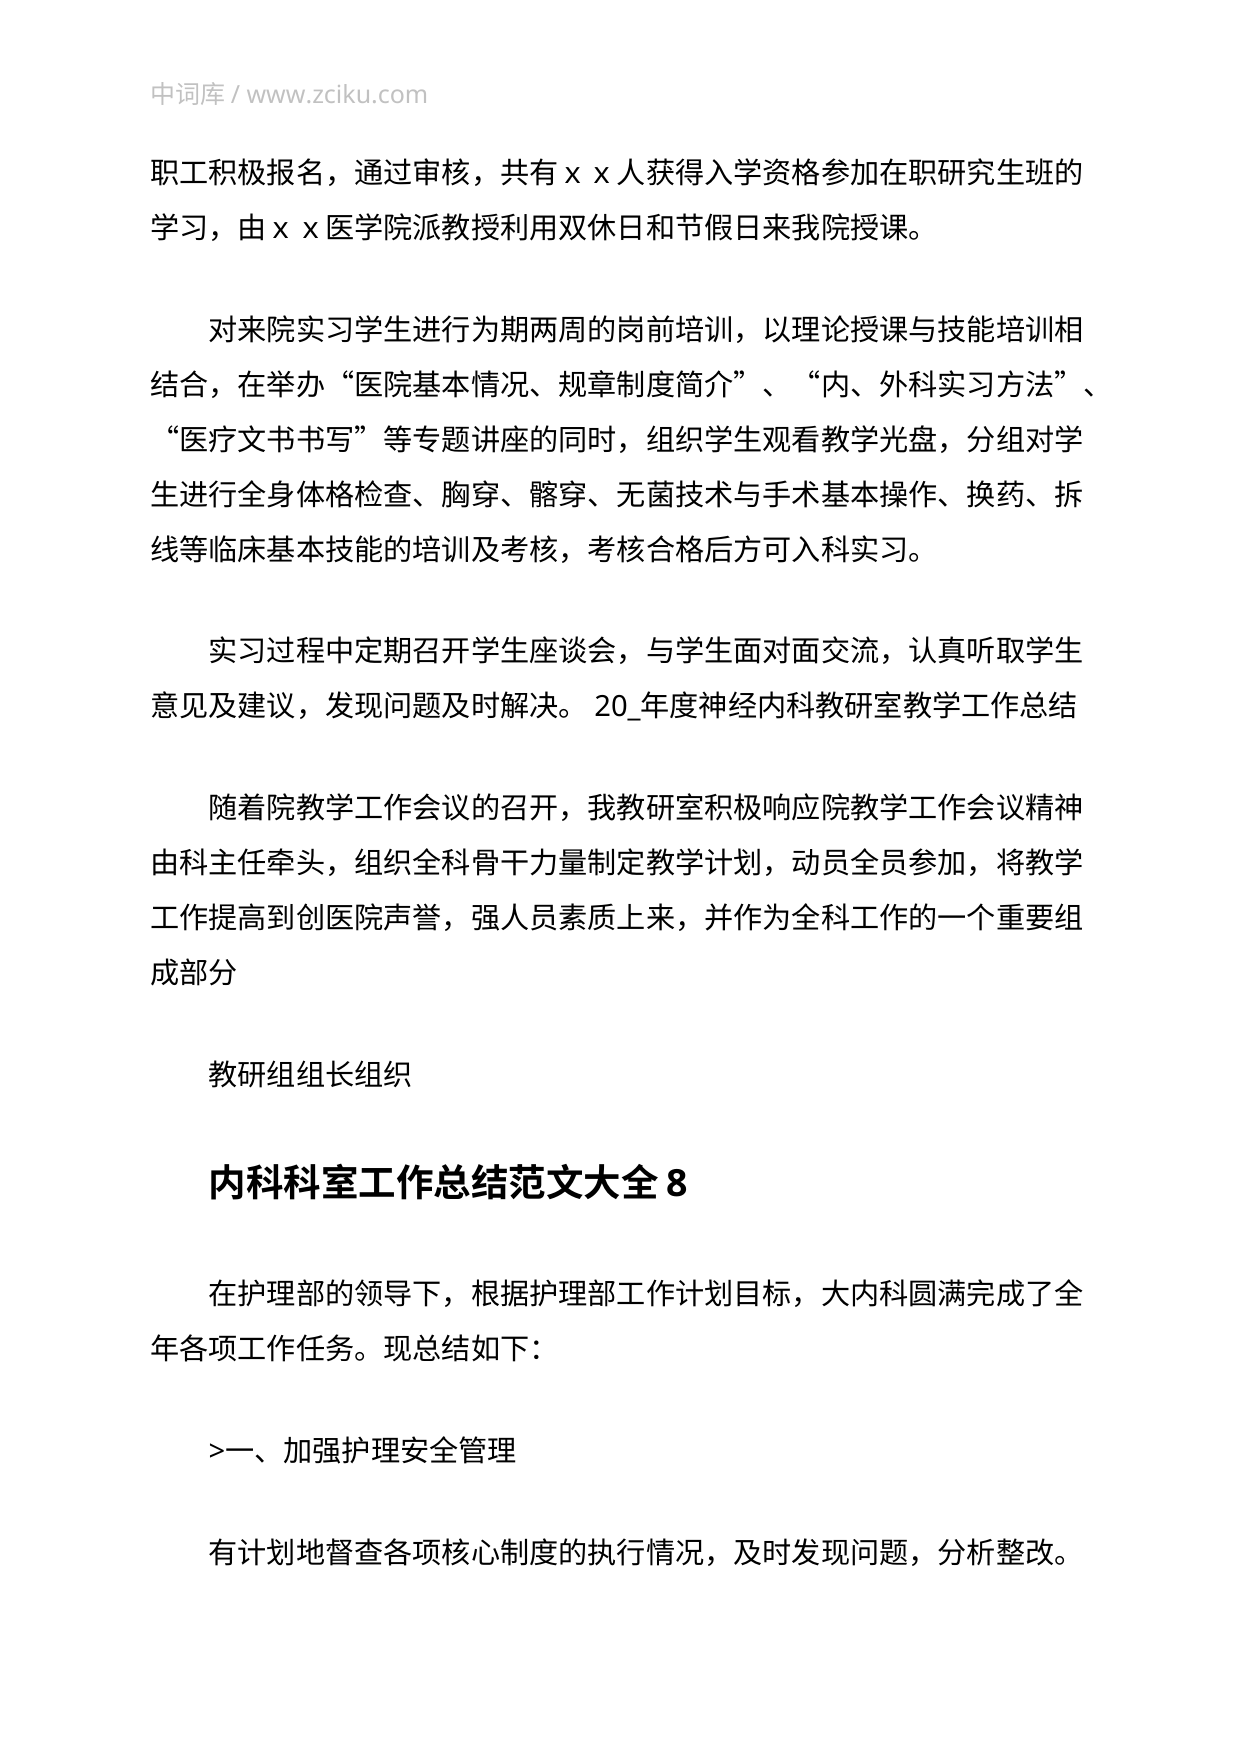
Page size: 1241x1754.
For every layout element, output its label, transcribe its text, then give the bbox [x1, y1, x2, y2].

text 在护理部的领导下，根据护理部工作计划目标，大内科圆满完成了全年各项工作任务。现总结如下： [150, 1271, 1090, 1368]
text 有计划地督查各项核心制度的执行情况，及时发现问题，分析整改。 [150, 1529, 1090, 1572]
text 对来院实习学生进行为期两周的岗前培训，以理论授课与技能培训相结合，在举办“医院基本情况、规章制度简介”、“内、外科实习方法”、“医疗文书书写”等专题讲座的同时，组织学生观看教学光盘，分组对学生进行全身体格检查、胸穿、髂穿、无菌技术与手术基本操作、换药、拆线等临床基本技能的培训及考核，考核合格后方可入科实习。 [150, 307, 1090, 568]
text 教研组组长组织 [150, 1051, 1090, 1094]
text >一、加强护理安全管理 [150, 1427, 1090, 1470]
text 实习过程中定期召开学生座谈会，与学生面对面交流，认真听取学生意见及建议，发现问题及时解决。 20_年度神经内科教研室教学工作总结 [150, 628, 1090, 725]
text 内科科室工作总结范文大全8 [150, 1153, 1090, 1208]
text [150, 150, 1090, 247]
text 随着院教学工作会议的召开，我教研室积极响应院教学工作会议精神由科主任牵头，组织全科骨干力量制定教学计划，动员全员参加，将教学工作提高到创医院声誉，强人员素质上来，并作为全科工作的一个重要组成部分 [150, 785, 1090, 992]
